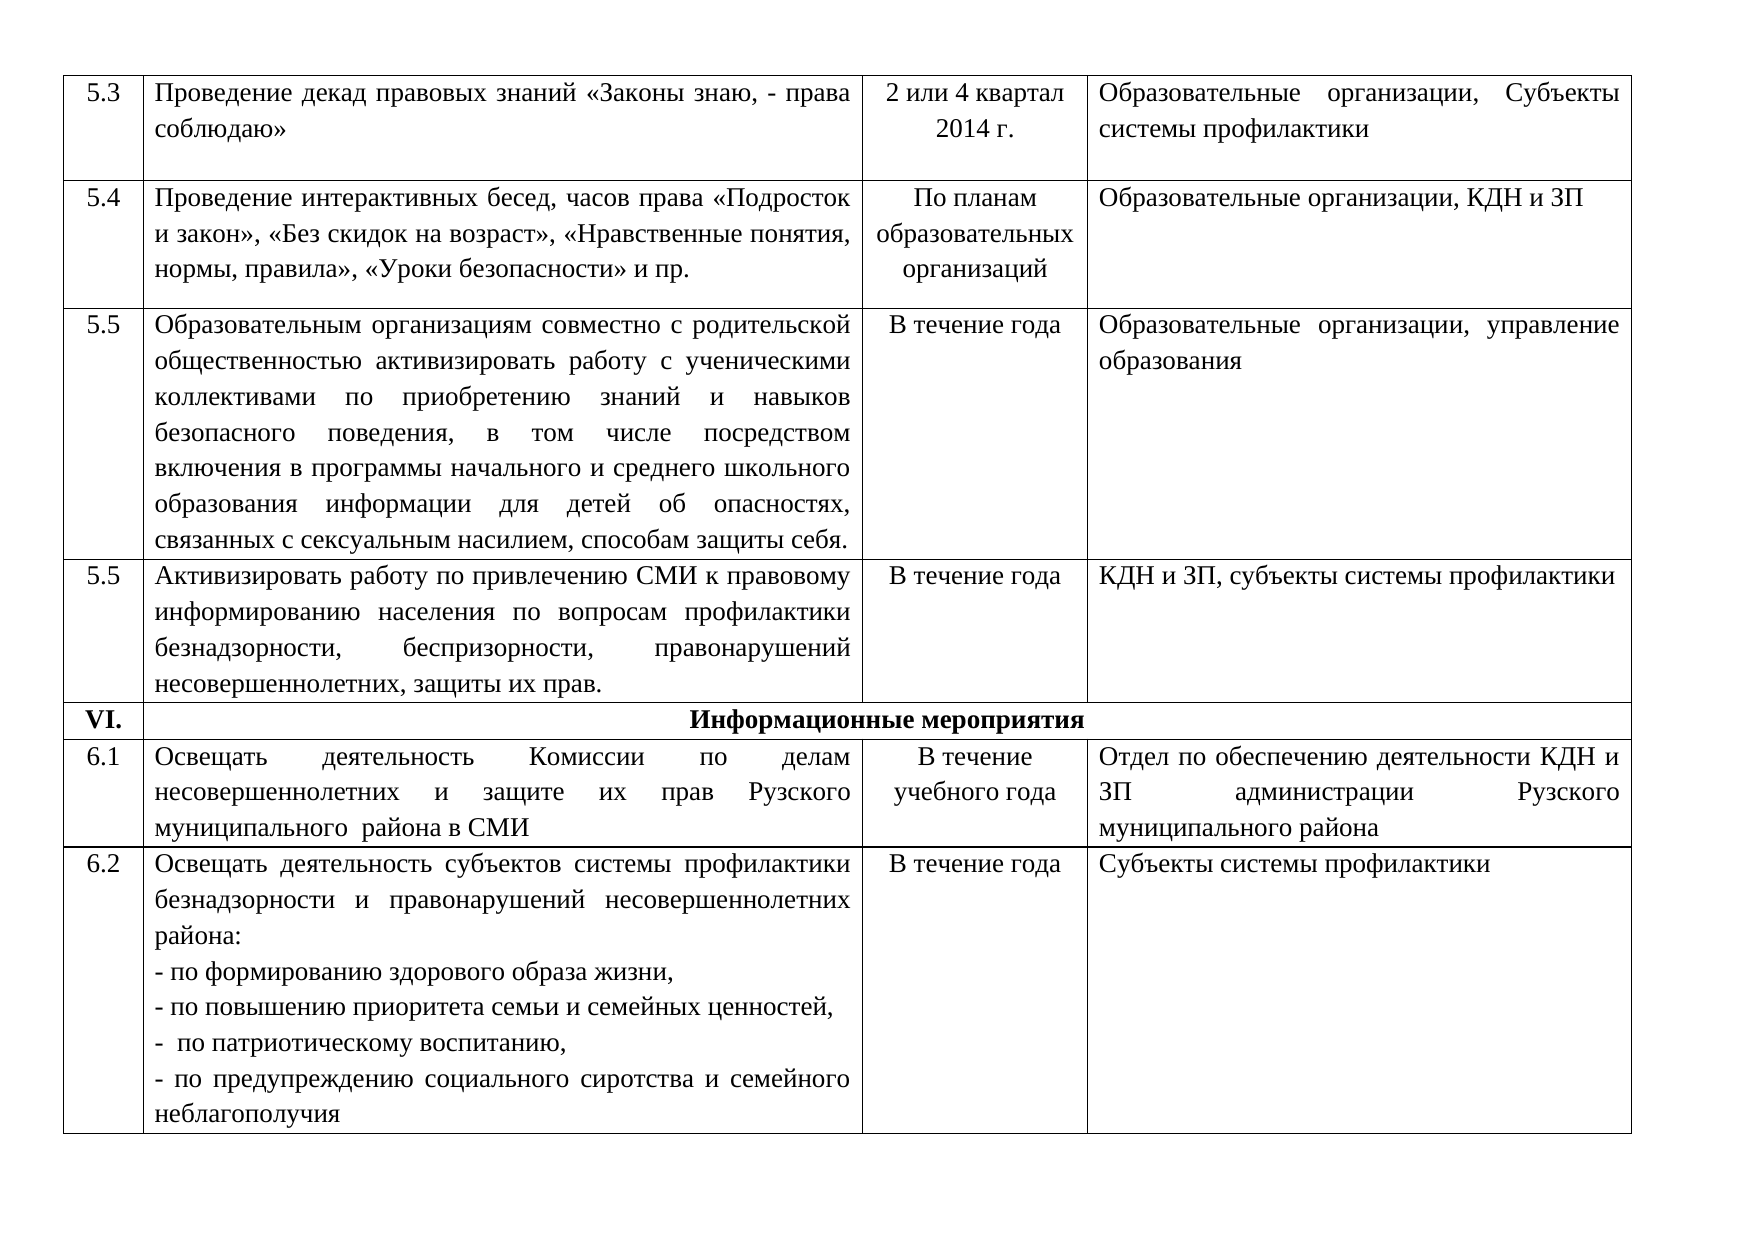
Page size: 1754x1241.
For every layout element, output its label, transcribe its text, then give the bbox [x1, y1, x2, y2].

table_cell 6.2 [64, 848, 143, 1133]
table_cell Освещать деятельность Комиссии по делам несовершеннолетних и защите их прав Рузского муниципального района в СМИ [144, 740, 862, 846]
table_cell Образовательные организации, управление образования [1088, 309, 1631, 558]
table_cell 5.3 [64, 76, 143, 180]
table_cell 5.4 [64, 181, 143, 308]
table_cell 6.1 [64, 740, 143, 846]
table_cell 5.5 [64, 560, 143, 702]
table_cell 2 или 4 квартал 2014 г. [863, 76, 1087, 180]
table_cell В течение года [863, 309, 1087, 558]
table_cell Отдел по обеспечению деятельности КДН и ЗП администрации Рузского муниципального района [1088, 740, 1631, 846]
table_cell Освещать деятельность субъектов системы профилактики безнадзорности и правонарушений несовершеннолетних района: - по формированию здорового образа жизни, - по повышению приоритета семьи и семейных ценностей, - по патриотическому воспитанию, - по предупреждению социального сиротства и семейного неблагополучия [144, 848, 862, 1133]
table_cell По планам образовательных организаций [863, 181, 1087, 308]
table_cell Образовательные организации, Субъекты системы профилактики [1088, 76, 1631, 180]
table_cell Образовательным организациям совместно с родительской общественностью активизировать работу с ученическими коллективами по приобретению знаний и навыков безопасного поведения, в том числе посредством включения в программы начального и среднего школьного образования информации для детей об опасностях, связанных с сексуальным насилием, способам защиты себя. [144, 309, 862, 558]
table_cell В течение года [863, 848, 1087, 1133]
table_cell КДН и ЗП, субъекты системы профилактики [1088, 560, 1631, 702]
table_cell Субъекты системы профилактики [1088, 848, 1631, 1133]
table_cell В течение года [863, 560, 1087, 702]
table_cell Проведение интерактивных бесед, часов права «Подросток и закон», «Без скидок на возраст», «Нравственные понятия, нормы, правила», «Уроки безопасности» и пр. [144, 181, 862, 308]
table_cell Информационные мероприятия [144, 703, 1631, 738]
table_cell Образовательные организации, КДН и ЗП [1088, 181, 1631, 308]
table_cell VI. [64, 703, 143, 738]
table_cell В течение учебного года [863, 740, 1087, 846]
table_cell 5.5 [64, 309, 143, 558]
table_cell Активизировать работу по привлечению СМИ к правовому информированию населения по вопросам профилактики безнадзорности, беспризорности, правонарушений несовершеннолетних, защиты их прав. [144, 560, 862, 702]
table_cell Проведение декад правовых знаний «Законы знаю, - права соблюдаю» [144, 76, 862, 180]
